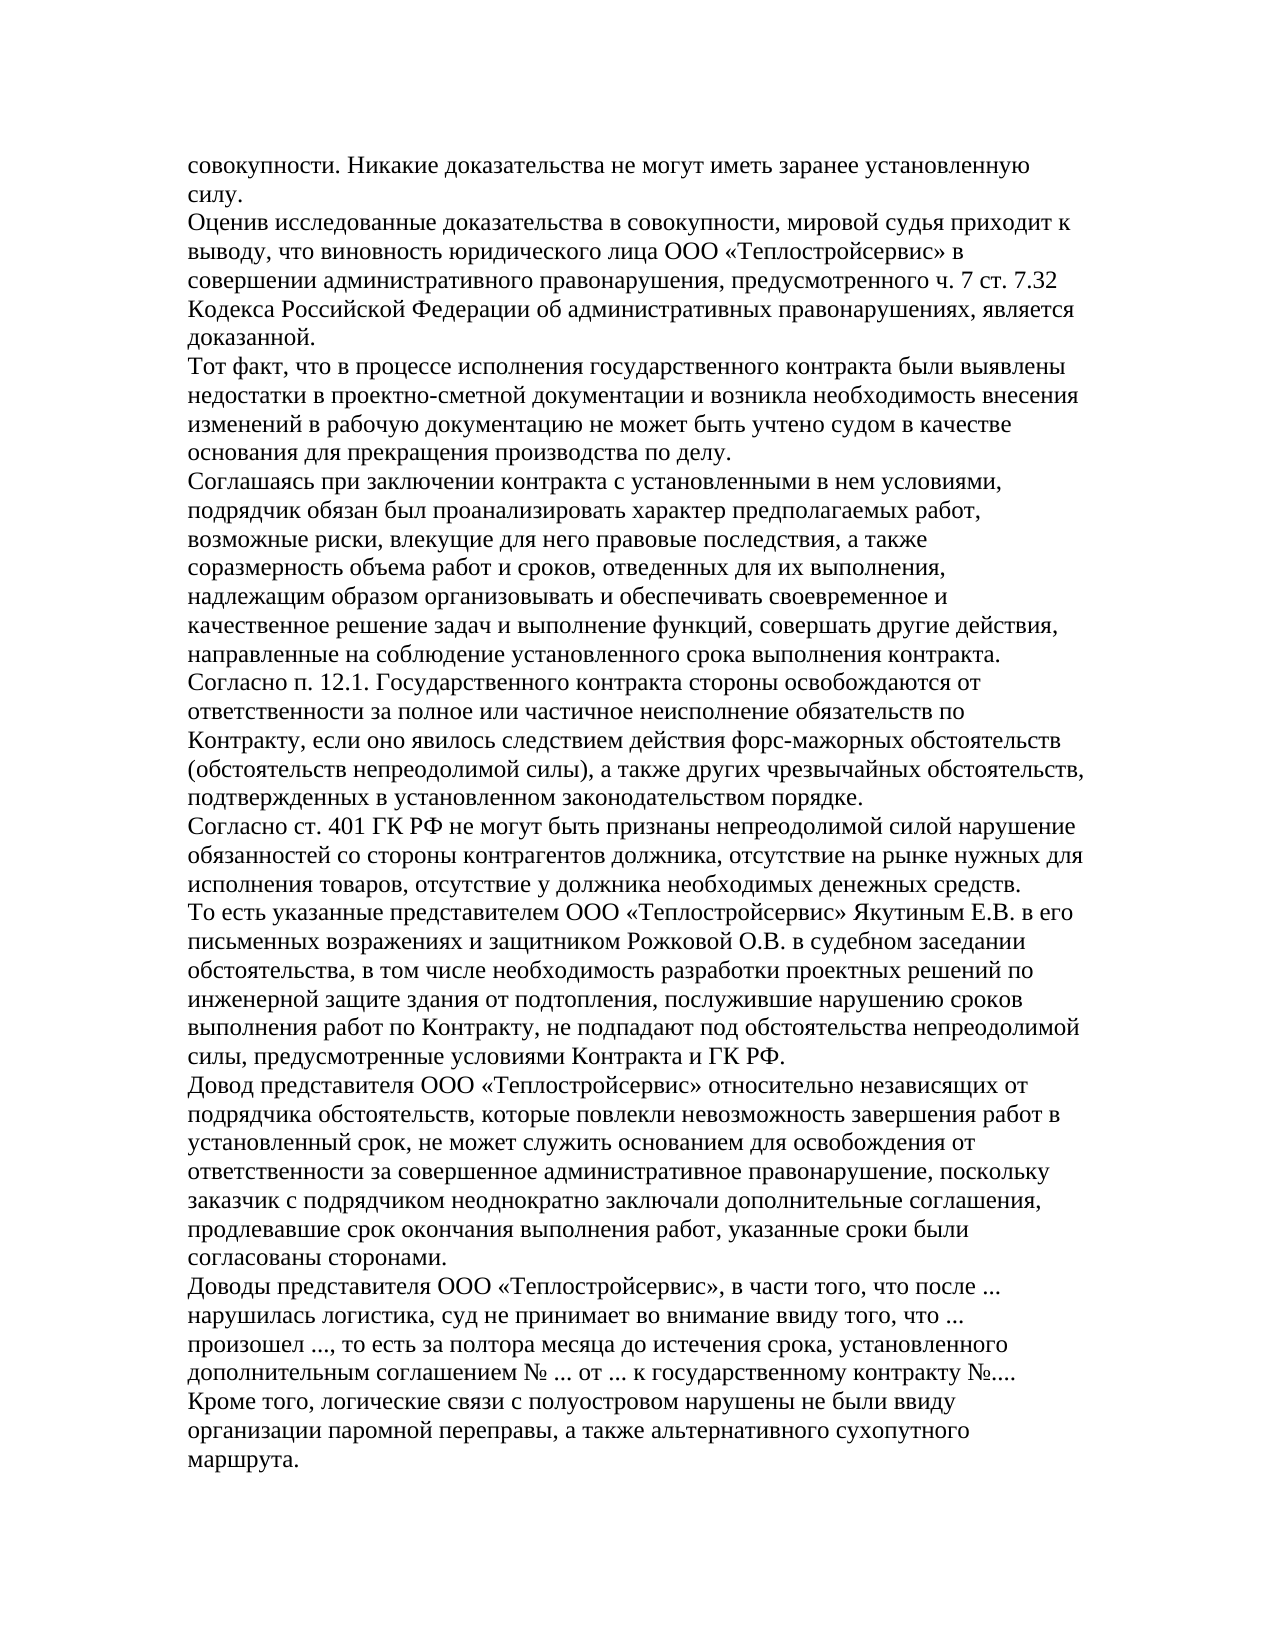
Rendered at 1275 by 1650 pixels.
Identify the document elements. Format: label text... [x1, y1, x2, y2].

text Согласно п. 12.1. Государственного контракта стороны освобождаются от ответственности за полное или частичное неисполнение обязательств по Контракту, если оно явилось следствием действия форс-мажорных обстоятельств (обстоятельств непреодолимой силы), а также других чрезвычайных обстоятельств, подтвержденных в установленном законодательством порядке. [187, 667, 1087, 811]
text Довод представителя ООО «Теплостройсервис» относительно независящих от подрядчика обстоятельств, которые повлекли невозможность завершения работ в установленный срок, не может служить основанием для освобождения от ответственности за совершенное административное правонарушение, поскольку заказчик с подрядчиком неоднократно заключали дополнительные соглашения, продлевавшие срок окончания выполнения работ, указанные сроки были согласованы сторонами. [187, 1070, 1087, 1271]
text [187, 150, 1087, 207]
text Оценив исследованные доказательства в совокупности, мировой судья приходит к выводу, что виновность юридического лица ООО «Теплостройсервис» в совершении административного правонарушения, предусмотренного ч. 7 ст. 7.32 Кодекса Российской Федерации об административных правонарушениях, является доказанной. [187, 207, 1087, 351]
text Доводы представителя ООО «Теплостройсервис», в части того, что после ... нарушилась логистика, суд не принимает во внимание ввиду того, что ... произошел ..., то есть за полтора месяца до истечения срока, установленного дополнительным соглашением № ... от ... к государственному контракту №.... Кроме того, логические связи с полуостровом нарушены не были ввиду организации паромной переправы, а также альтернативного сухопутного маршрута. [187, 1271, 1087, 1472]
text То есть указанные представителем ООО «Теплостройсервис» Якутиным Е.В. в его письменных возражениях и защитником Рожковой О.В. в судебном заседании обстоятельства, в том числе необходимость разработки проектных решений по инженерной защите здания от подтопления, послужившие нарушению сроков выполнения работ по Контракту, не подпадают под обстоятельства непреодолимой силы, предусмотренные условиями Контракта и ГК РФ. [187, 897, 1087, 1070]
text Тот факт, что в процессе исполнения государственного контракта были выявлены недостатки в проектно-сметной документации и возникла необходимость внесения изменений в рабочую документацию не может быть учтено судом в качестве основания для прекращения производства по делу. [187, 351, 1087, 466]
text Соглашаясь при заключении контракта с установленными в нем условиями, подрядчик обязан был проанализировать характер предполагаемых работ, возможные риски, влекущие для него правовые последствия, а также соразмерность объема работ и сроков, отведенных для их выполнения, надлежащим образом организовывать и обеспечивать своевременное и качественное решение задач и выполнение функций, совершать другие действия, направленные на соблюдение установленного срока выполнения контракта. [187, 466, 1087, 667]
text Согласно ст. 401 ГК РФ не могут быть признаны непреодолимой силой нарушение обязанностей со стороны контрагентов должника, отсутствие на рынке нужных для исполнения товаров, отсутствие у должника необходимых денежных средств. [187, 811, 1087, 897]
